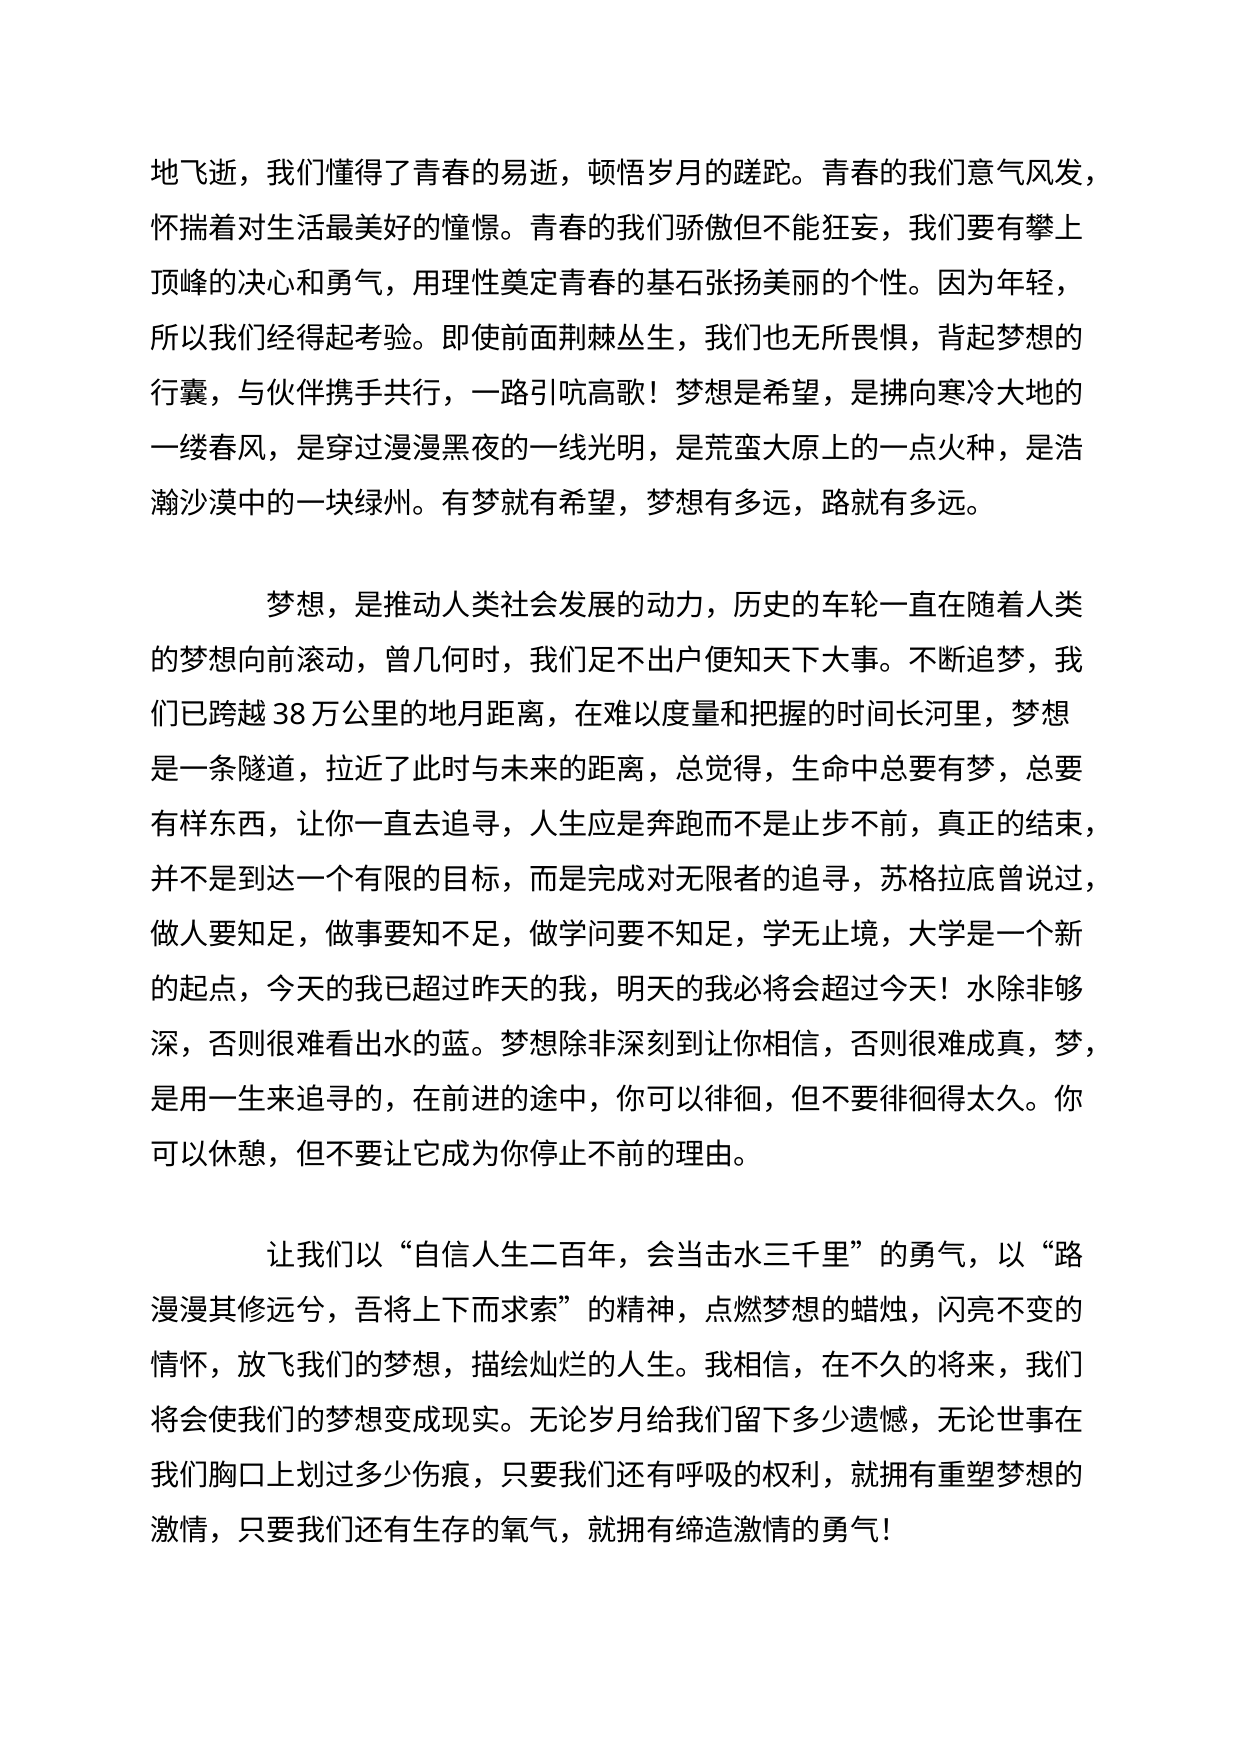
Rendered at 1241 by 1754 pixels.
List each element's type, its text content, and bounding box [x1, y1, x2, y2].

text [150, 150, 1090, 522]
text 梦想，是推动人类社会发展的动力，历史的车轮一直在随着人类的梦想向前滚动，曾几何时，我们足不出户便知天下大事。不断追梦，我们已跨越38万公里的地月距离，在难以度量和把握的时间长河里，梦想是一条隧道，拉近了此时与未来的距离，总觉得，生命中总要有梦，总要有样东西，让你一直去追寻，人生应是奔跑而不是止步不前，真正的结束，并不是到达一个有限的目标，而是完成对无限者的追寻，苏格拉底曾说过，做人要知足，做事要知不足，做学问要不知足，学无止境，大学是一个新的起点，今天的我已超过昨天的我，明天的我必将会超过今天！水除非够深，否则很难看出水的蓝。梦想除非深刻到让你相信，否则很难成真，梦，是用一生来追寻的，在前进的途中，你可以徘徊，但不要徘徊得太久。你可以休憩，但不要让它成为你停止不前的理由。 [150, 581, 1090, 1172]
text 让我们以“自信人生二百年，会当击水三千里”的勇气，以“路漫漫其修远兮，吾将上下而求索”的精神，点燃梦想的蜡烛，闪亮不变的情怀，放飞我们的梦想，描绘灿烂的人生。我相信，在不久的将来，我们将会使我们的梦想变成现实。无论岁月给我们留下多少遗憾，无论世事在我们胸口上划过多少伤痕，只要我们还有呼吸的权利，就拥有重塑梦想的激情，只要我们还有生存的氧气，就拥有缔造激情的勇气！ [150, 1232, 1090, 1549]
